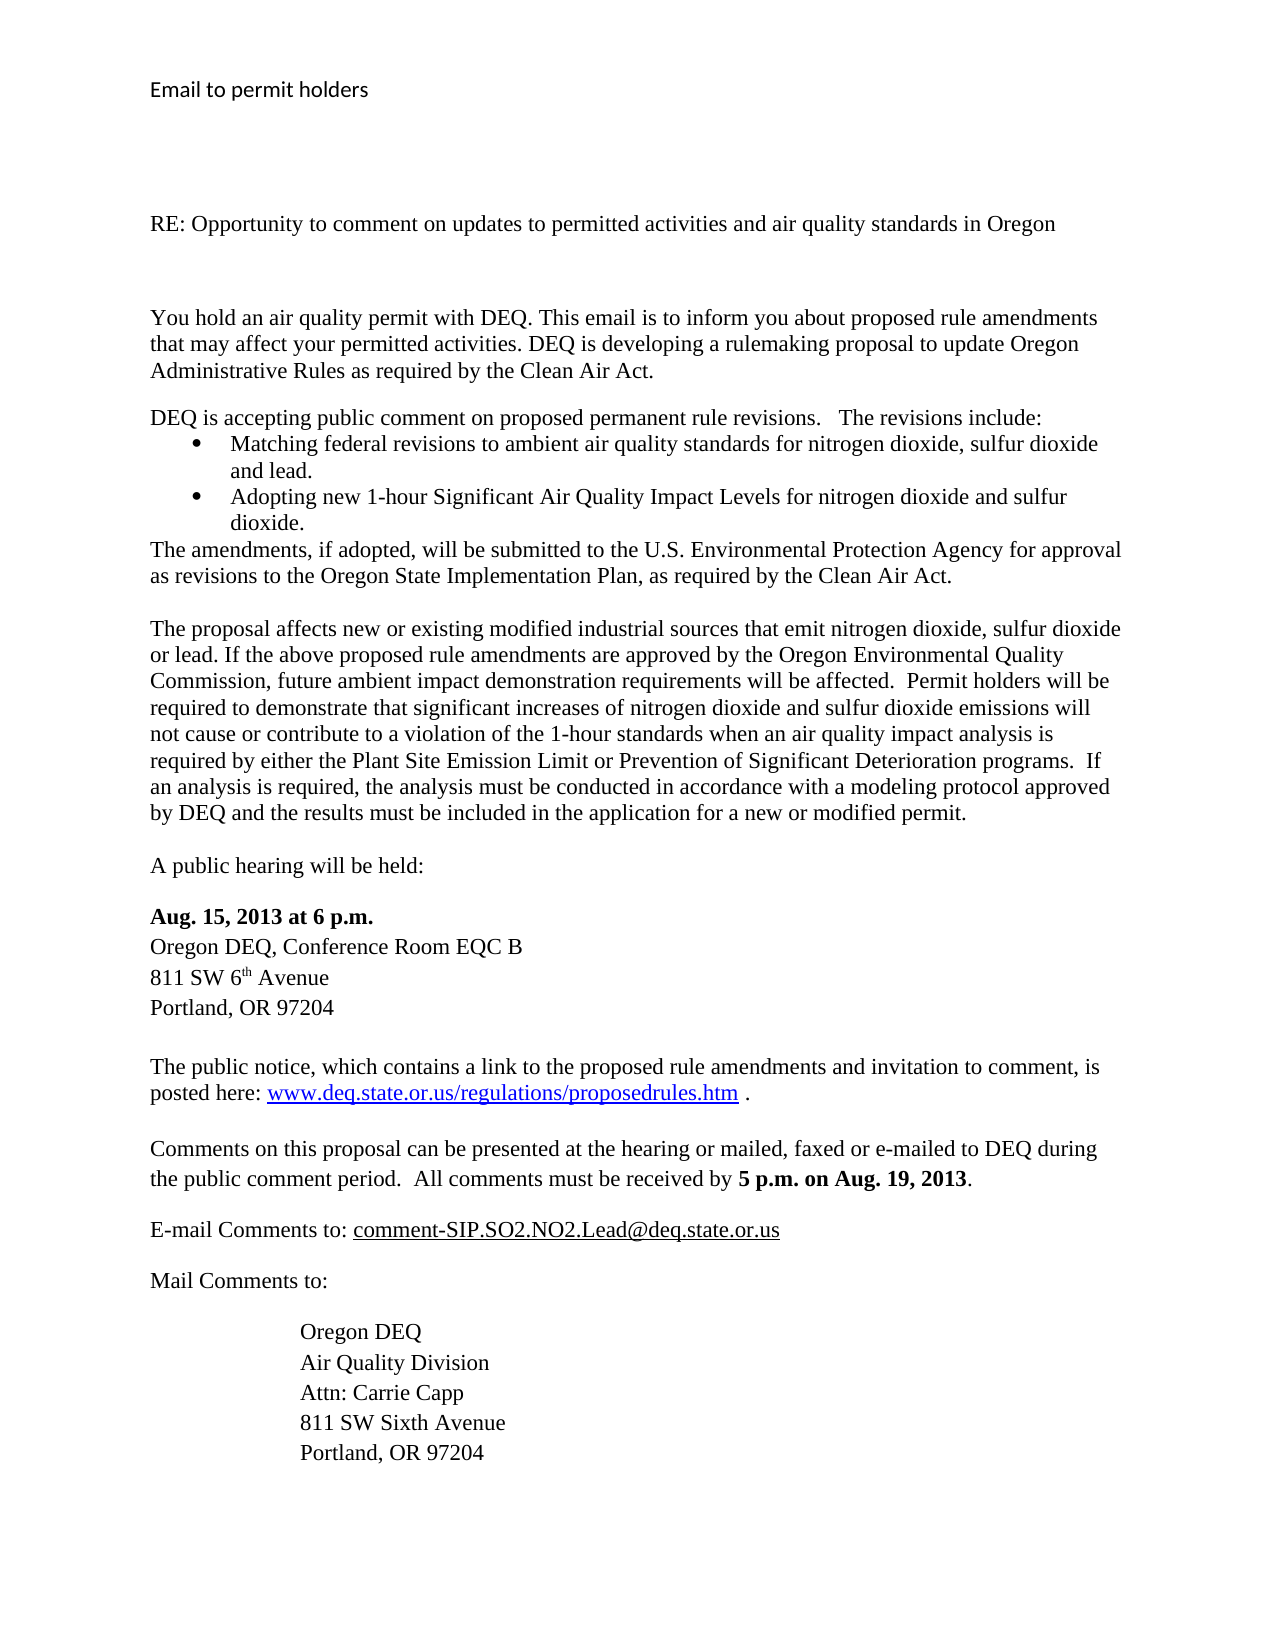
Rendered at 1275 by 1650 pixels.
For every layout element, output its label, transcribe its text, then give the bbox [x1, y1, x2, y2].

text Air Quality Division [300, 1348, 1125, 1375]
text Portland, OR 97204 [300, 1439, 1125, 1466]
text Mail Comments to: [150, 1267, 1125, 1294]
text A public hearing will be held: [150, 852, 1125, 878]
text The public notice, which contains a link to the proposed rule amendments and invitation to comment, is posted here: www.deq.state.or.us/regulations/proposedrules.htm . [150, 1053, 1125, 1106]
text DEQ is accepting public comment on proposed permanent rule revisions. The revisions include: [150, 404, 1125, 430]
text Attn: Carrie Capp [300, 1379, 1125, 1405]
text The amendments, if adopted, will be submitted to the U.S. Environmental Protection Agency for approval as revisions to the Oregon State Implementation Plan, as required by the Clean Air Act. [150, 536, 1125, 588]
text Aug. 15, 2013 at 6 p.m. [150, 903, 1125, 929]
text Oregon DEQ [300, 1318, 1125, 1345]
text You hold an air quality permit with DEQ. This email is to inform you about proposed rule amendments that may affect your permitted activities. DEQ is developing a rulemaking proposal to update Oregon Administrative Rules as required by the Clean Air Act. [150, 304, 1125, 383]
text Oregon DEQ, Conference Room EQC B [150, 933, 1125, 960]
list Matching federal revisions to ambient air quality standards for nitrogen dioxide, sulfur dioxide and lead. [193, 430, 1125, 483]
text E-mail Comments to: comment-SIP.SO2.NO2.Lead@deq.state.or.us [150, 1216, 1125, 1243]
text Portland, OR 97204 [150, 994, 1125, 1020]
text The proposal affects new or existing modified industrial sources that emit nitrogen dioxide, sulfur dioxide or lead. If the above proposed rule amendments are approved by the Oregon Environmental Quality Commission, future ambient impact demonstration requirements will be affected. Permit holders will be required to demonstrate that significant increases of nitrogen dioxide and sulfur dioxide emissions will not cause or contribute to a violation of the 1-hour standards when an air quality impact analysis is required by either the Plant Site Emission Limit or Prevention of Significant Deterioration programs. If an analysis is required, the analysis must be conducted in accordance with a modeling protocol approved by DEQ and the results must be included in the application for a new or modified permit. [150, 615, 1125, 826]
text 811 SW Sixth Avenue [300, 1409, 1125, 1435]
text 811 SW 6th Avenue [150, 963, 1125, 990]
text RE: Opportunity to comment on updates to permitted activities and air quality standards in Oregon [150, 210, 1125, 236]
list Adopting new 1-hour Significant Air Quality Impact Levels for nitrogen dioxide and sulfur dioxide. [193, 483, 1125, 536]
text Comments on this proposal can be presented at the hearing or mailed, faxed or e-mailed to DEQ during the public comment period. All comments must be received by 5 p.m. on Aug. 19, 2013. [150, 1135, 1125, 1192]
